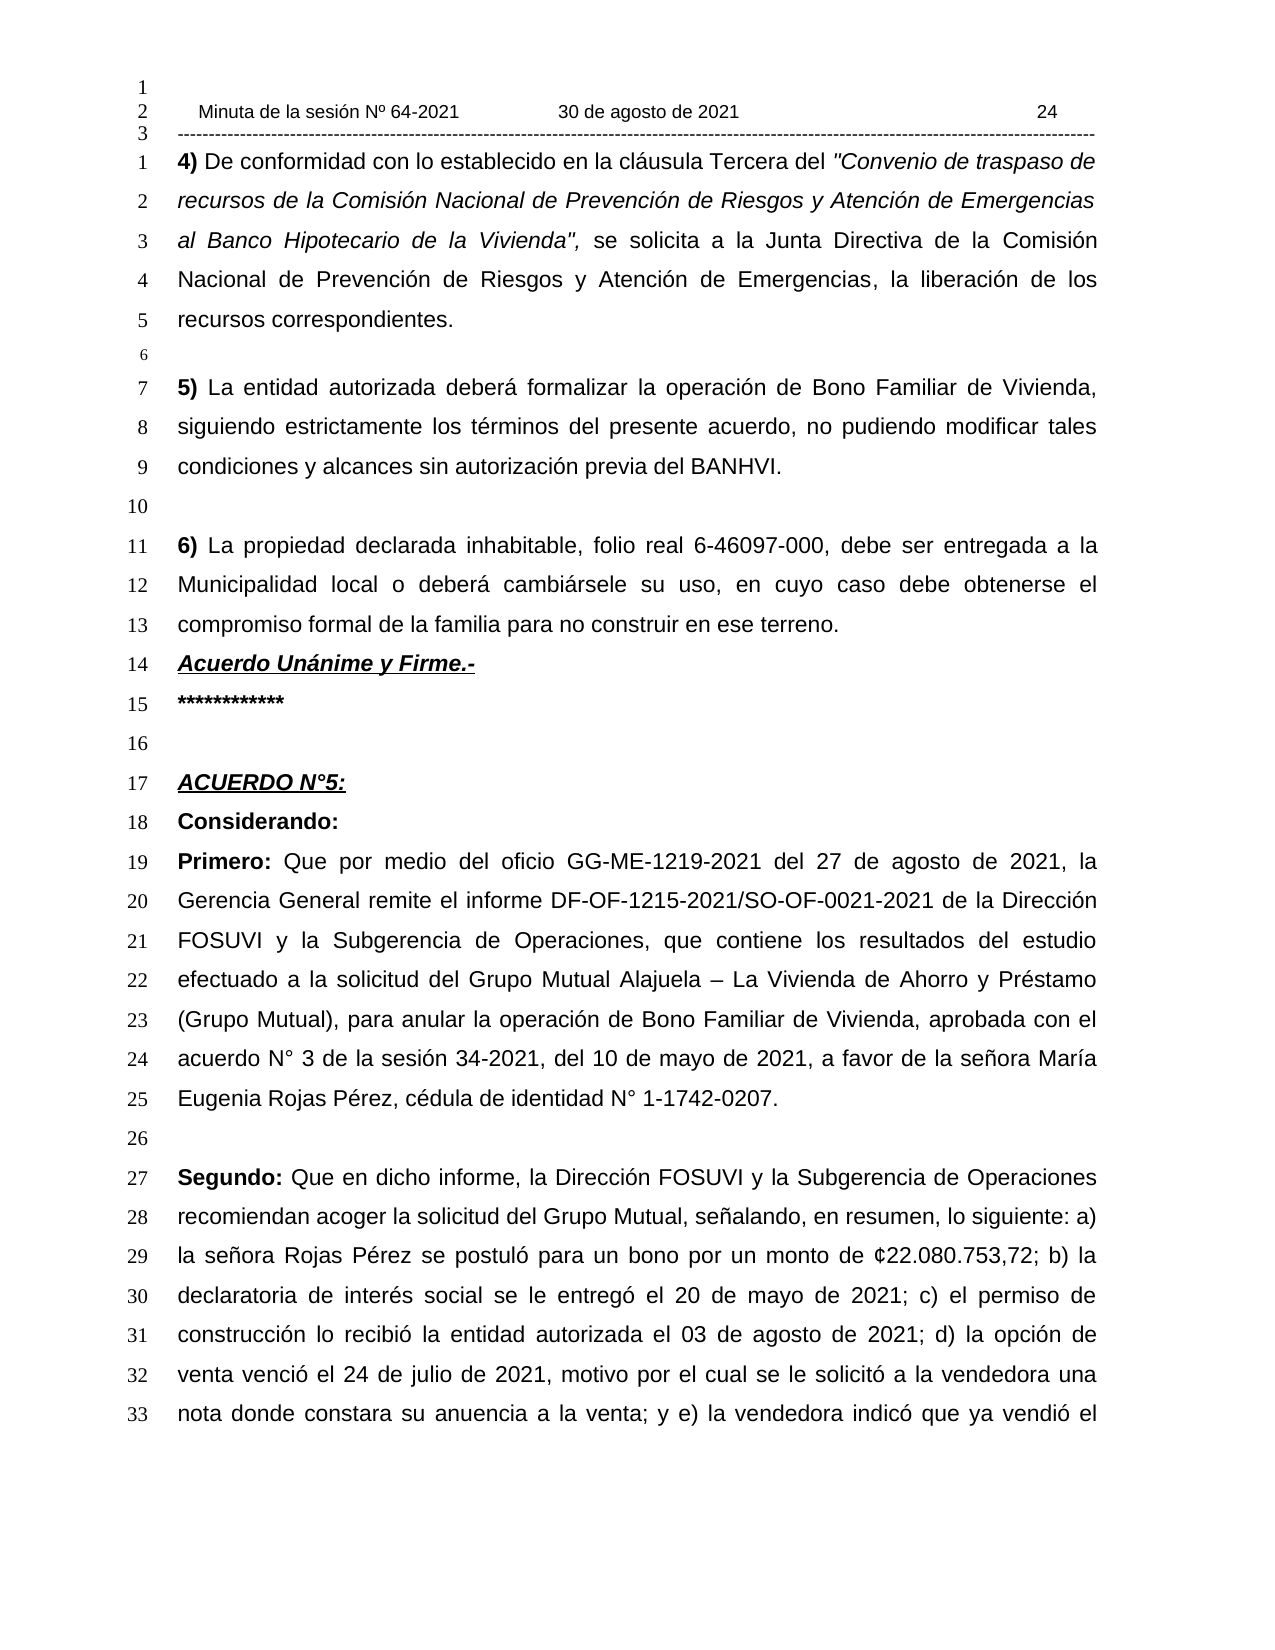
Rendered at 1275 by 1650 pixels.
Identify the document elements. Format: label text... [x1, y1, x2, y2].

text 4) De conformidad con lo establecido en la cláusula Tercera del "Convenio de traspaso de recursos de la Comisión Nacional de Prevención de Riesgos y Atención de Emergencias al Banco Hipotecario de la Vivienda", se solicita a la Junta Directiva de la Comisión Nacional de Prevención de Riesgos y Atención de Emergencias, la liberación de los recursos correspondientes. [177, 148, 1098, 332]
text Primero: Que por medio del oficio GG-ME-1219-2021 del 27 de agosto de 2021, la Gerencia General remite el informe DF-OF-1215-2021/SO-OF-0021-2021 de la Dirección FOSUVI y la Subgerencia de Operaciones, que contiene los resultados del estudio efectuado a la solicitud del Grupo Mutual Alajuela – La Vivienda de Ahorro y Préstamo (Grupo Mutual), para anular la operación de Bono Familiar de Vivienda, aprobada con el acuerdo N° 3 de la sesión 34-2021, del 10 de mayo de 2021, a favor de la señora María Eugenia Rojas Pérez, cédula de identidad N° 1-1742-0207. [177, 848, 1098, 1111]
subtitle Acuerdo Unánime y Firme.- [177, 650, 1098, 677]
subtitle ACUERDO N°5: [177, 769, 1098, 795]
text Considerando: [177, 808, 1098, 834]
text ************ [177, 690, 1098, 716]
text 5) La entidad autorizada deberá formalizar la operación de Bono Familiar de Vivienda, siguiendo estrictamente los términos del presente acuerdo, no pudiendo modificar tales condiciones y alcances sin autorización previa del BANHVI. [177, 374, 1098, 479]
text 6) La propiedad declarada inhabitable, folio real 6-46097-000, debe ser entregada a la Municipalidad local o deberá cambiársele su uso, en cuyo caso debe obtenerse el compromiso formal de la familia para no construir en ese terreno. [177, 532, 1098, 637]
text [177, 1163, 1098, 1427]
